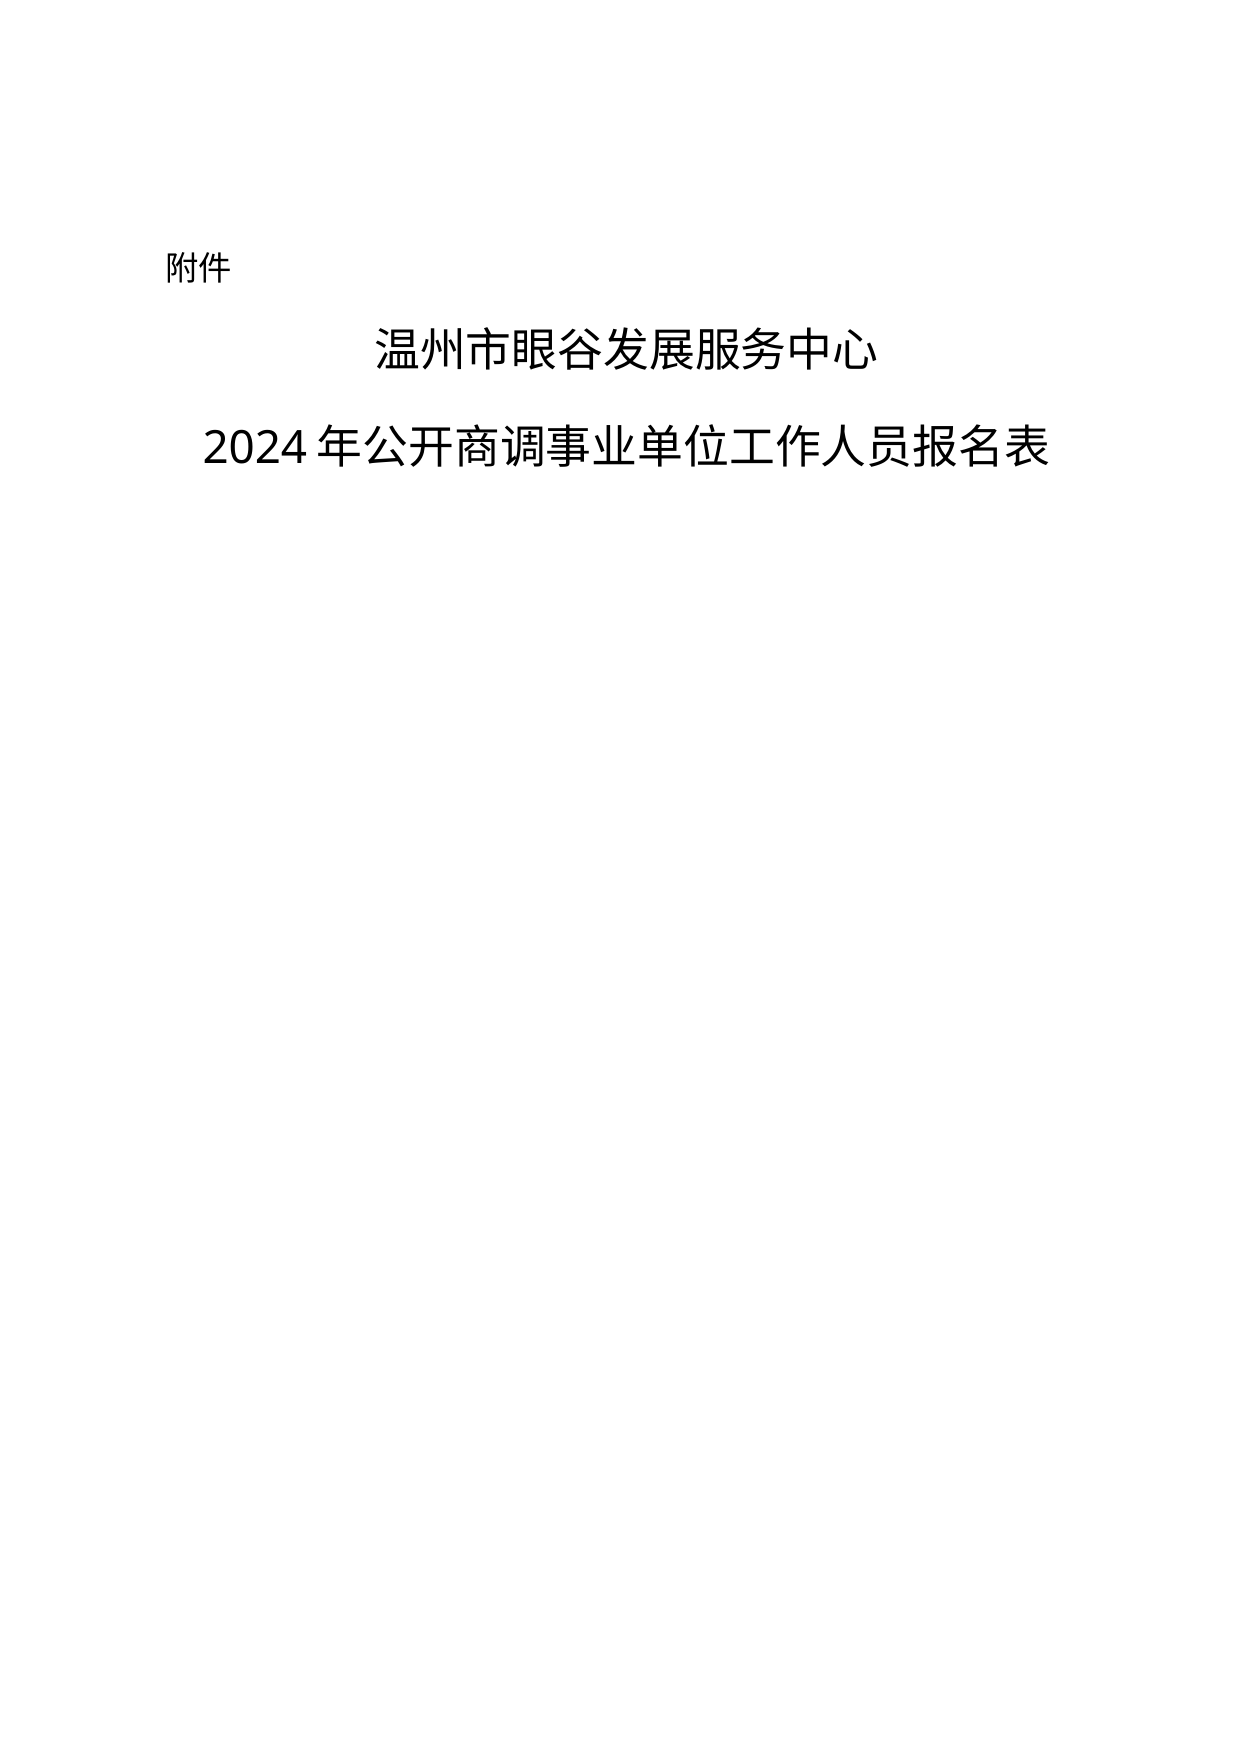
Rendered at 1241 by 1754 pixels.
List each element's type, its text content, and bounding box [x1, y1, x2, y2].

text 温州市眼谷发展服务中心 [165, 298, 1087, 395]
text 附件 [165, 233, 953, 298]
text 2024年公开商调事业单位工作人员报名表 [165, 395, 1087, 493]
